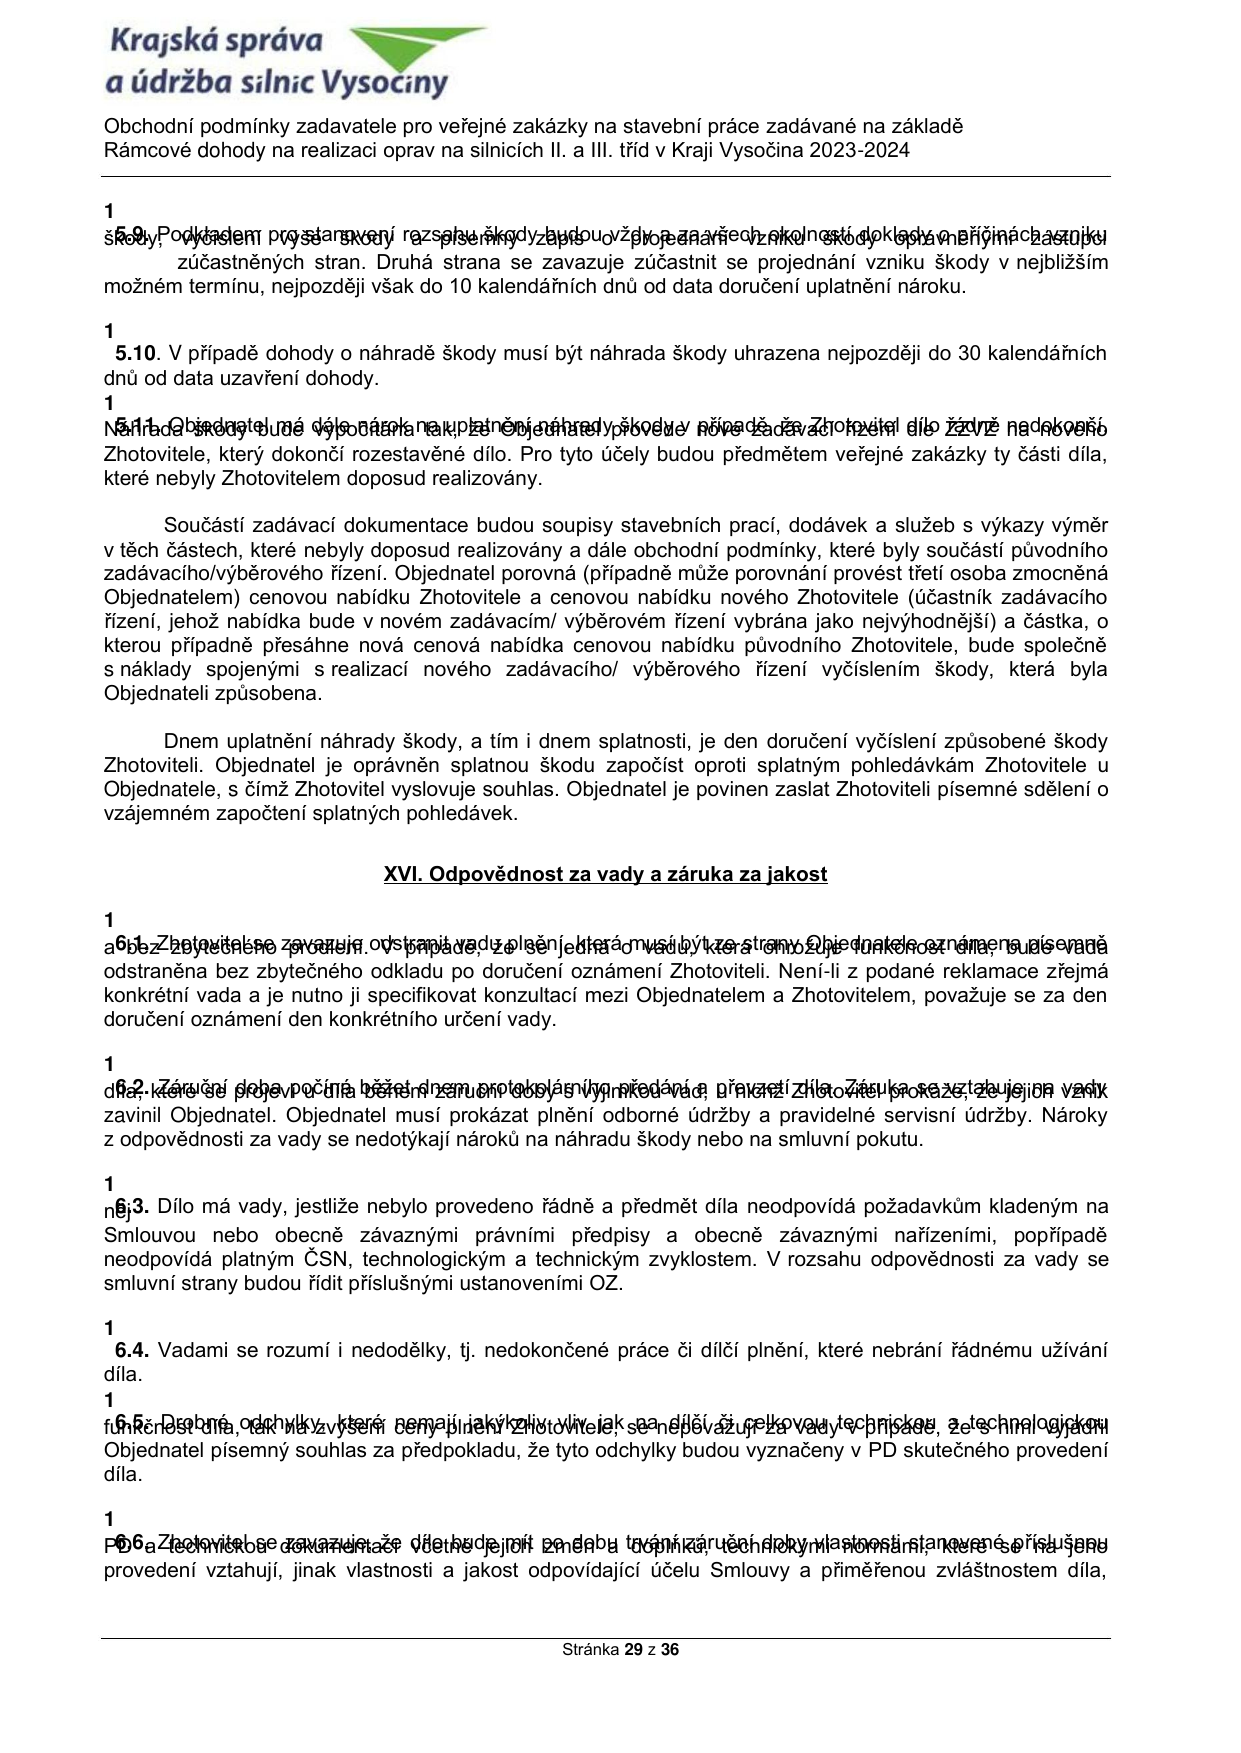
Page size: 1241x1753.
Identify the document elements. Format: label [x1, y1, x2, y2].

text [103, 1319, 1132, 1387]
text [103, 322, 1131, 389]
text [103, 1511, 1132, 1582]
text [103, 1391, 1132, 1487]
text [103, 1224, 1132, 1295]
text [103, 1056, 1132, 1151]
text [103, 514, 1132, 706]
picture [98, 391, 1113, 828]
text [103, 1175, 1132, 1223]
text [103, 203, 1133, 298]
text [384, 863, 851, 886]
picture [98, 172, 1113, 179]
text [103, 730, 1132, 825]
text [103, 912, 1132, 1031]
picture [101, 17, 496, 110]
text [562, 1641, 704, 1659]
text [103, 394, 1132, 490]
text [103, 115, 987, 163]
picture [98, 1635, 1113, 1641]
